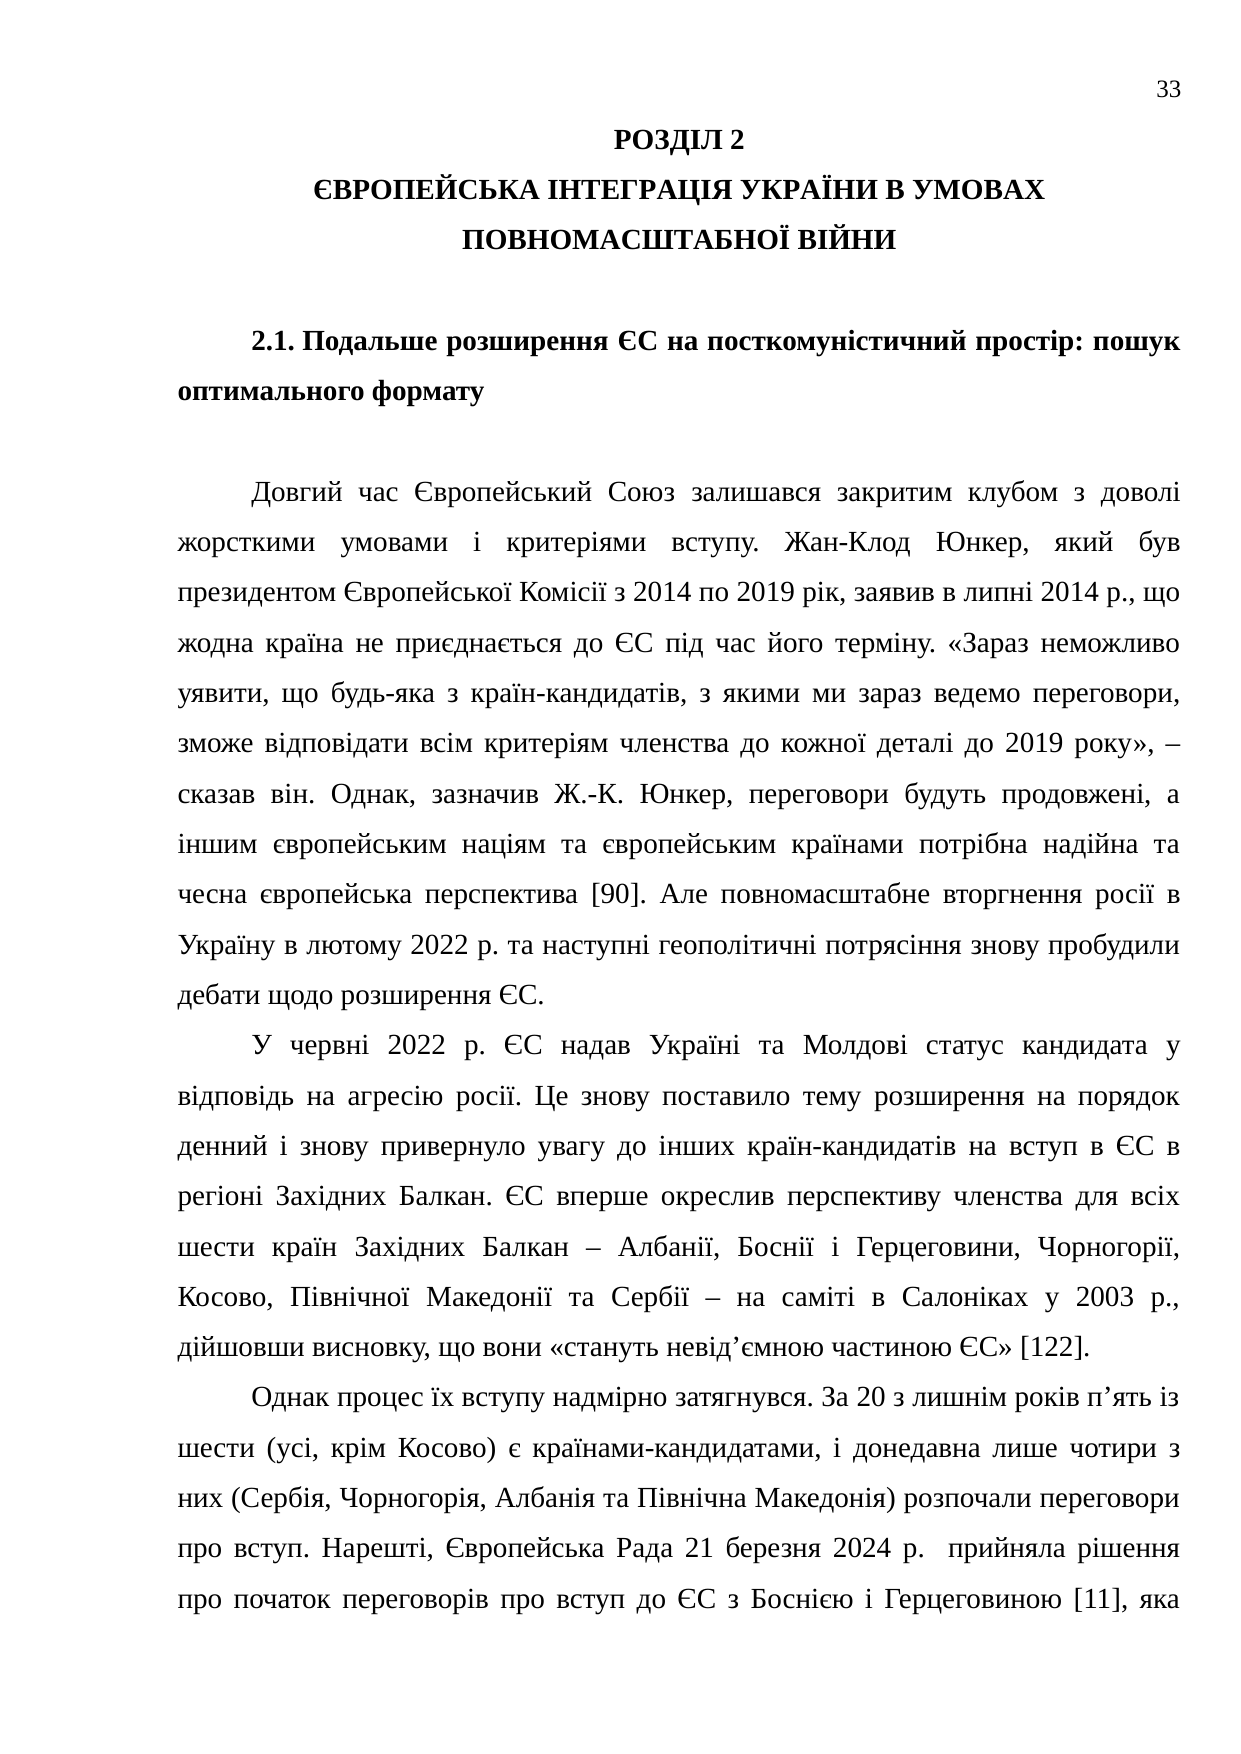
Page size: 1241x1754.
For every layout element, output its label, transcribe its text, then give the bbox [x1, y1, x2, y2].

text РОЗДІЛ 2 [177, 122, 1181, 155]
text ЄВРОПЕЙСЬКА ІНТЕГРАЦІЯ УКРАЇНИ В УМОВАХ ПОВНОМАСШТАБНОЇ ВІЙНИ [177, 172, 1181, 256]
text Довгий час Європейський Союз залишався закритим клубом з доволі жорсткими умовами і критеріями вступу. Жан-Клод Юнкер, який був президентом Європейської Комісії з 2014 по 2019 рік, заявив в липні 2014 р., що жодна країна не приєднається до ЄС під час його терміну. «Зараз неможливо уявити, що будь-яка з країн-кандидатів, з якими ми зараз ведемо переговори, зможе відповідати всім критеріям членства до кожної деталі до 2019 року», – сказав він. Однак, зазначив Ж.-К. Юнкер, переговори будуть продовжені, а іншим європейським націям та європейським країнами потрібна надійна та чесна європейська перспектива [90]. Але повномасштабне вторгнення росії в Україну в лютому 2022 р. та наступні геополітичні потрясіння знову пробудили дебати щодо розширення ЄС. [177, 474, 1181, 1011]
text 2.1. Подальше розширення ЄС на посткомуністичний простір: пошук оптимального формату [177, 323, 1181, 407]
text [177, 1379, 1181, 1614]
text У червні 2022 р. ЄС надав Україні та Молдові статус кандидата у відповідь на агресію росії. Це знову поставило тему розширення на порядок денний і знову привернуло увагу до інших країн-кандидатів на вступ в ЄС в регіоні Західних Балкан. ЄС вперше окреслив перспективу членства для всіх шести країн Західних Балкан – Албанії, Боснії і Герцеговини, Чорногорії, Косово, Північної Македонії та Сербії – на саміті в Салоніках у 2003 р., дійшовши висновку, що вони «стануть невід’ємною частиною ЄС» [122]. [177, 1027, 1181, 1363]
